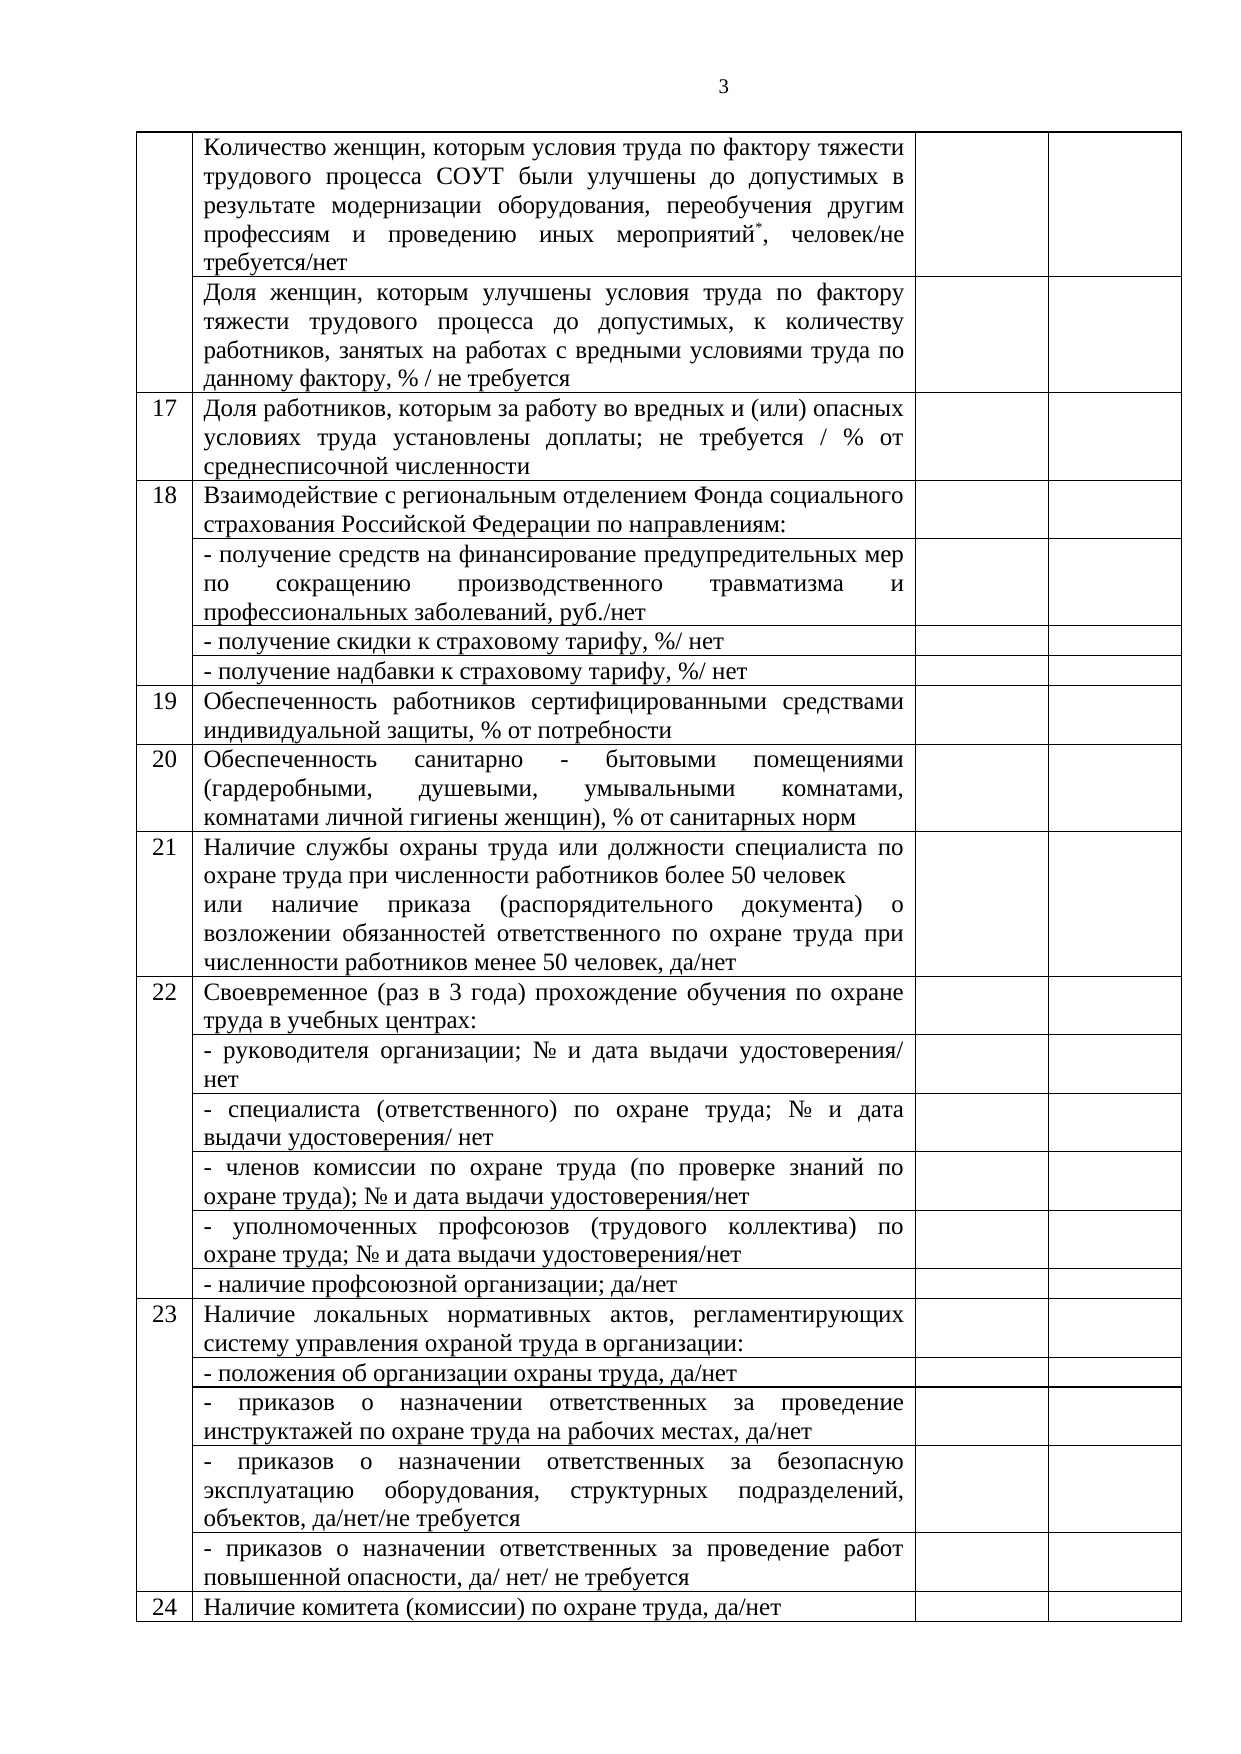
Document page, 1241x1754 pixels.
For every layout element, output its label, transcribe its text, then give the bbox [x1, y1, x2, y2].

table_cell - приказов о назначении ответственных за проведение работ повышенной опасности, да/ нет/ не требуется [193, 1533, 915, 1591]
table_cell [1049, 1388, 1181, 1445]
table_cell 17 [137, 393, 192, 479]
table_cell [916, 626, 1048, 655]
table_cell [1049, 1152, 1181, 1210]
table_cell [1049, 1211, 1181, 1268]
table_cell - приказов о назначении ответственных за безопасную эксплуатацию оборудования, структурных подразделений, объектов, да/нет/не требуется [193, 1446, 915, 1532]
table_cell - получение надбавки к страховому тарифу, %/ нет [193, 656, 915, 685]
table_cell [916, 1211, 1048, 1268]
table_cell - положения об организации охраны труда, да/нет [193, 1358, 915, 1386]
table_cell Своевременное (раз в 3 года) прохождение обучения по охране труда в учебных центрах: [193, 977, 915, 1034]
table_cell [916, 277, 1048, 392]
table_cell [1049, 1035, 1181, 1093]
table_cell - уполномоченных профсоюзов (трудового коллектива) по охране труда; № и дата выдачи удостоверения/нет [193, 1211, 915, 1268]
table_cell 19 [137, 686, 192, 743]
table_cell [916, 1358, 1048, 1386]
table_cell [916, 686, 1048, 743]
table_cell [916, 1035, 1048, 1093]
table_cell Доля работников, которым за работу во вредных и (или) опасных условиях труда установлены доплаты; не требуется / % от среднесписочной численности [193, 393, 915, 479]
table_cell [1049, 1592, 1181, 1621]
table_cell [1049, 832, 1181, 976]
table_cell [916, 1388, 1048, 1445]
table_cell [916, 1152, 1048, 1210]
table_cell Наличие локальных нормативных актов, регламентирующих систему управления охраной труда в организации: [193, 1299, 915, 1357]
table_cell [1049, 656, 1181, 685]
table_cell Наличие службы охраны труда или должности специалиста по охране труда при численности работников более 50 человек или наличие приказа (распорядительного документа) о возложении обязанностей ответственного по охране труда при численности работников менее 50 человек, да/нет [193, 832, 915, 976]
table_cell 24 [137, 1592, 192, 1621]
table_cell - членов комиссии по охране труда (по проверке знаний по охране труда); № и дата выдачи удостоверения/нет [193, 1152, 915, 1210]
table_cell [1049, 277, 1181, 392]
table_cell [916, 539, 1048, 625]
table_cell 22 [137, 977, 192, 1298]
table_cell [1049, 133, 1181, 276]
table_cell Количество женщин, которым условия труда по фактору тяжести трудового процесса СОУТ были улучшены до допустимых в результате модернизации оборудования, переобучения другим профессиям и проведению иных мероприятий*, человек/не требуется/нет [193, 133, 915, 276]
table_cell [1049, 1533, 1181, 1591]
table_cell [1049, 393, 1181, 479]
table_cell [1049, 1358, 1181, 1386]
table_cell [916, 1269, 1048, 1298]
table_cell Обеспеченность санитарно - бытовыми помещениями (гардеробными, душевыми, умывальными комнатами, комнатами личной гигиены женщин), % от санитарных норм [193, 745, 915, 831]
table_cell [916, 1094, 1048, 1151]
table_cell [1049, 686, 1181, 743]
table_cell 18 [137, 481, 192, 685]
table_cell 23 [137, 1299, 192, 1591]
table_cell [1049, 481, 1181, 538]
table_cell - приказов о назначении ответственных за проведение инструктажей по охране труда на рабочих местах, да/нет [193, 1388, 915, 1445]
table_cell 20 [137, 745, 192, 831]
table_cell [916, 1446, 1048, 1532]
table_cell Взаимодействие с региональным отделением Фонда социального страхования Российской Федерации по направлениям: [193, 481, 915, 538]
table_cell [916, 832, 1048, 976]
table_cell [916, 745, 1048, 831]
table_cell [1049, 1094, 1181, 1151]
table_cell [1049, 745, 1181, 831]
table_cell - наличие профсоюзной организации; да/нет [193, 1269, 915, 1298]
table_cell 21 [137, 832, 192, 976]
table_cell - получение скидки к страховому тарифу, %/ нет [193, 626, 915, 655]
table_cell - получение средств на финансирование предупредительных мер по сокращению производственного травматизма и профессиональных заболеваний, руб./нет [193, 539, 915, 625]
table_cell - руководителя организации; № и дата выдачи удостоверения/ нет [193, 1035, 915, 1093]
table_cell [916, 133, 1048, 276]
table_cell Наличие комитета (комиссии) по охране труда, да/нет [193, 1592, 915, 1621]
table_cell [1049, 1269, 1181, 1298]
table_cell [1049, 539, 1181, 625]
table_cell Доля женщин, которым улучшены условия труда по фактору тяжести трудового процесса до допустимых, к количеству работников, занятых на работах с вредными условиями труда по данному фактору, % / не требуется [193, 277, 915, 392]
table_cell Обеспеченность работников сертифицированными средствами индивидуальной защиты, % от потребности [193, 686, 915, 743]
table_cell [1049, 977, 1181, 1034]
table_cell [916, 1592, 1048, 1621]
table_cell [916, 977, 1048, 1034]
table_cell - специалиста (ответственного) по охране труда; № и дата выдачи удостоверения/ нет [193, 1094, 915, 1151]
table_cell [916, 1533, 1048, 1591]
table_cell [1049, 1446, 1181, 1532]
table_cell [916, 481, 1048, 538]
table_cell [916, 393, 1048, 479]
table_cell [916, 656, 1048, 685]
table_cell [1049, 1299, 1181, 1357]
table_cell [916, 1299, 1048, 1357]
table_cell [1049, 626, 1181, 655]
